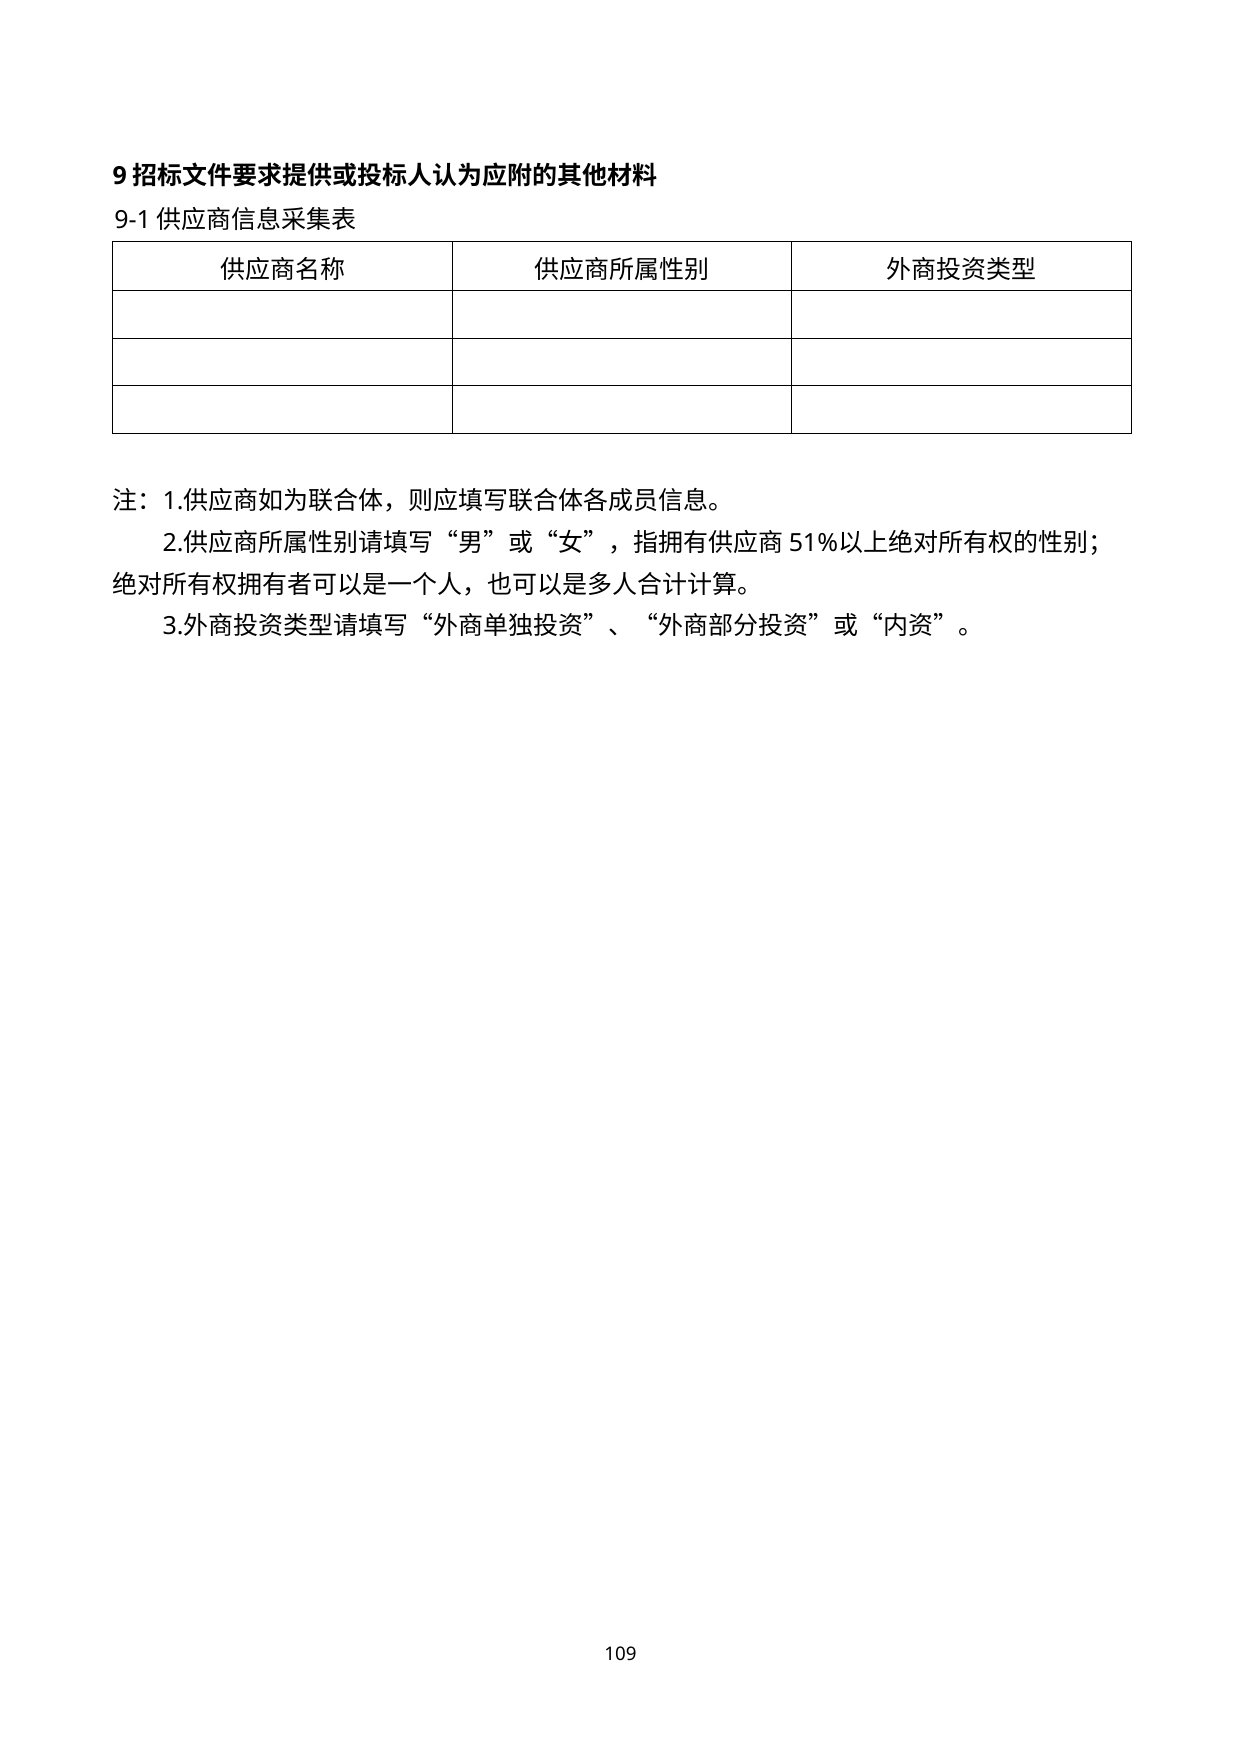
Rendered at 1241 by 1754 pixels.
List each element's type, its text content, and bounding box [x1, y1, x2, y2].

table_cell [113, 386, 452, 432]
text 2.供应商所属性别请填写“男”或“女”，指拥有供应商51%以上绝对所有权的性别；绝对所有权拥有者可以是一个人，也可以是多人合计计算。 [112, 522, 1128, 600]
text 9-1供应商信息采集表 [114, 199, 1128, 235]
table_header 外商投资类型 [792, 242, 1131, 290]
text 注：1.供应商如为联合体，则应填写联合体各成员信息。 [112, 481, 1128, 517]
table_cell [453, 386, 791, 432]
table_header 供应商所属性别 [453, 242, 791, 290]
table_cell [792, 339, 1131, 385]
table_cell [453, 291, 791, 337]
table_cell [792, 386, 1131, 432]
text 3.外商投资类型请填写“外商单独投资”、“外商部分投资”或“内资”。 [112, 606, 1128, 642]
text 9招标文件要求提供或投标人认为应附的其他材料 [112, 158, 1128, 191]
table_header 供应商名称 [113, 242, 452, 290]
table_cell [453, 339, 791, 385]
table_cell [113, 339, 452, 385]
table_cell [113, 291, 452, 337]
table_cell [792, 291, 1131, 337]
